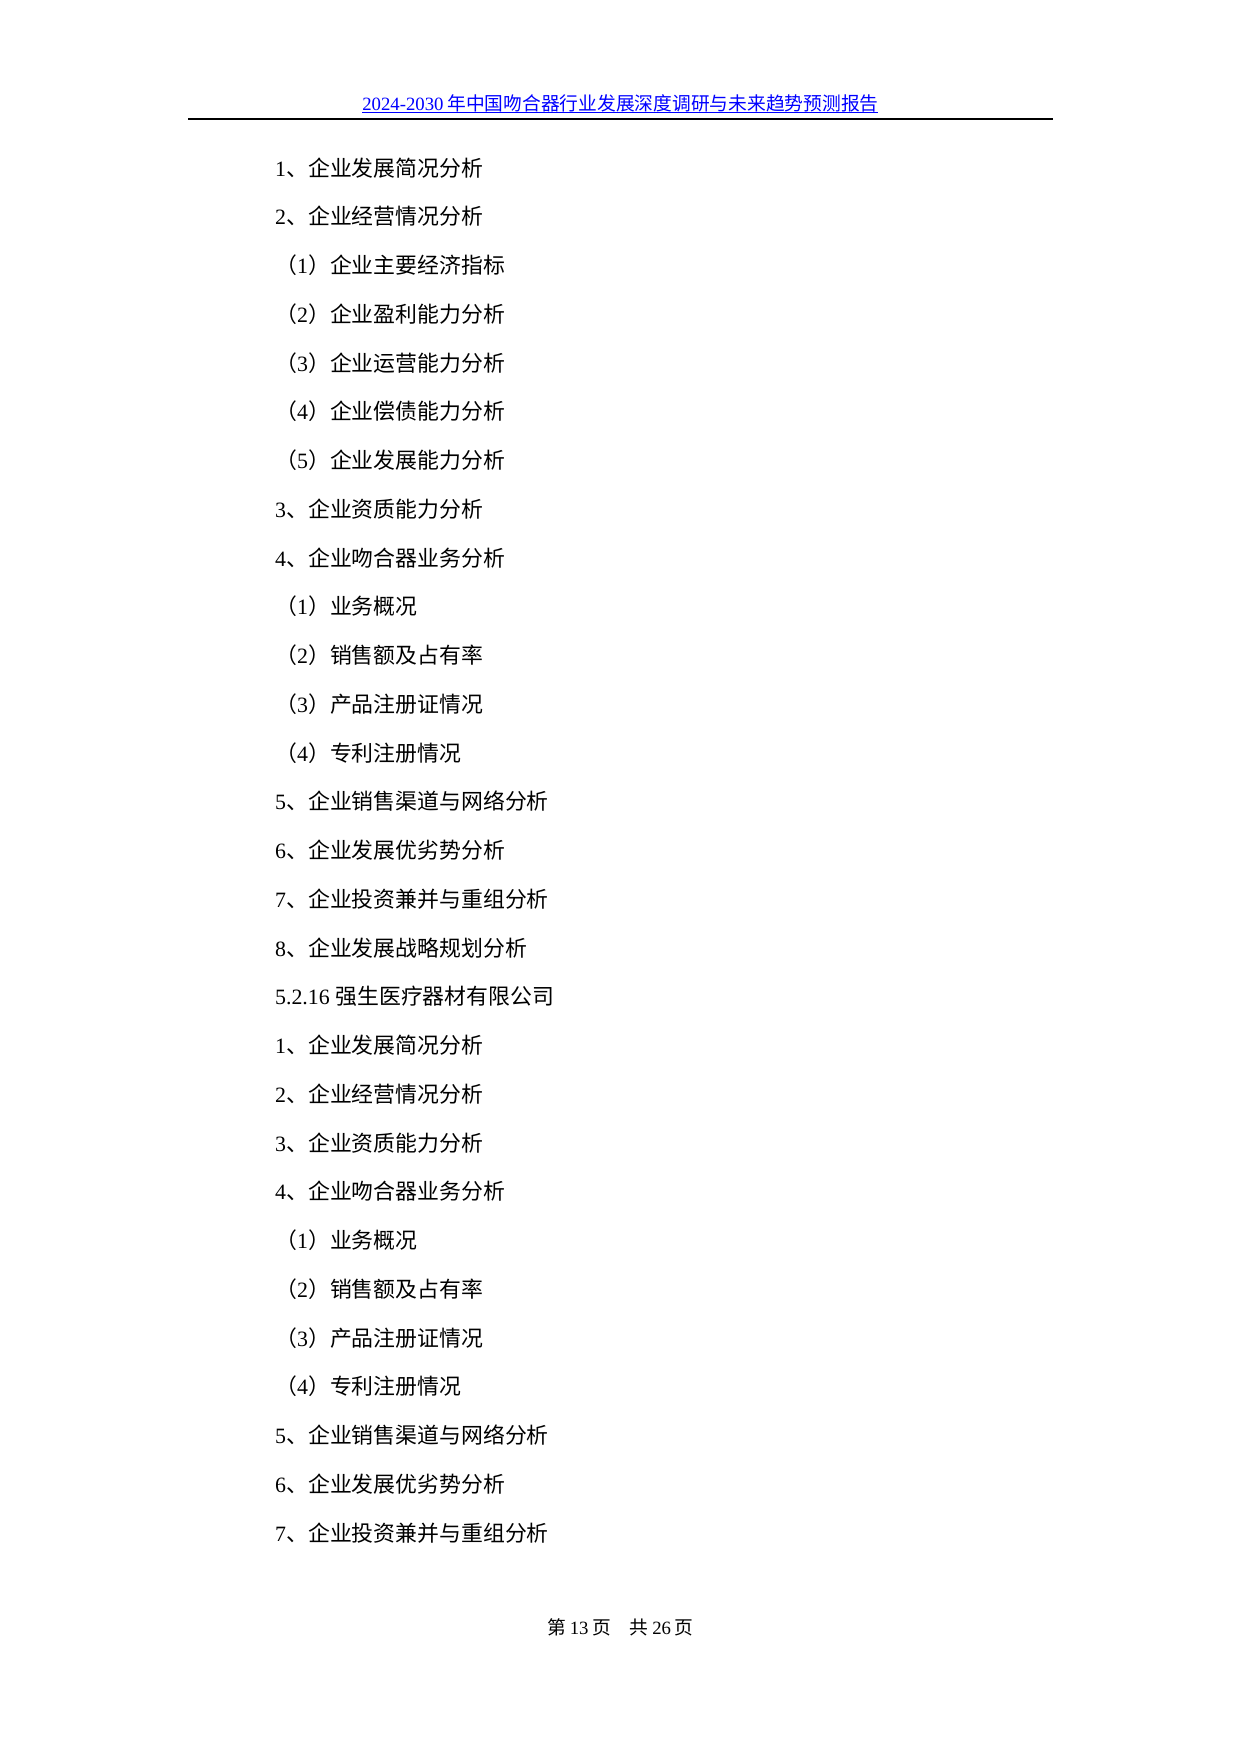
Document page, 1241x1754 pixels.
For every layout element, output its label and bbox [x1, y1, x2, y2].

text [187, 150, 1053, 1548]
